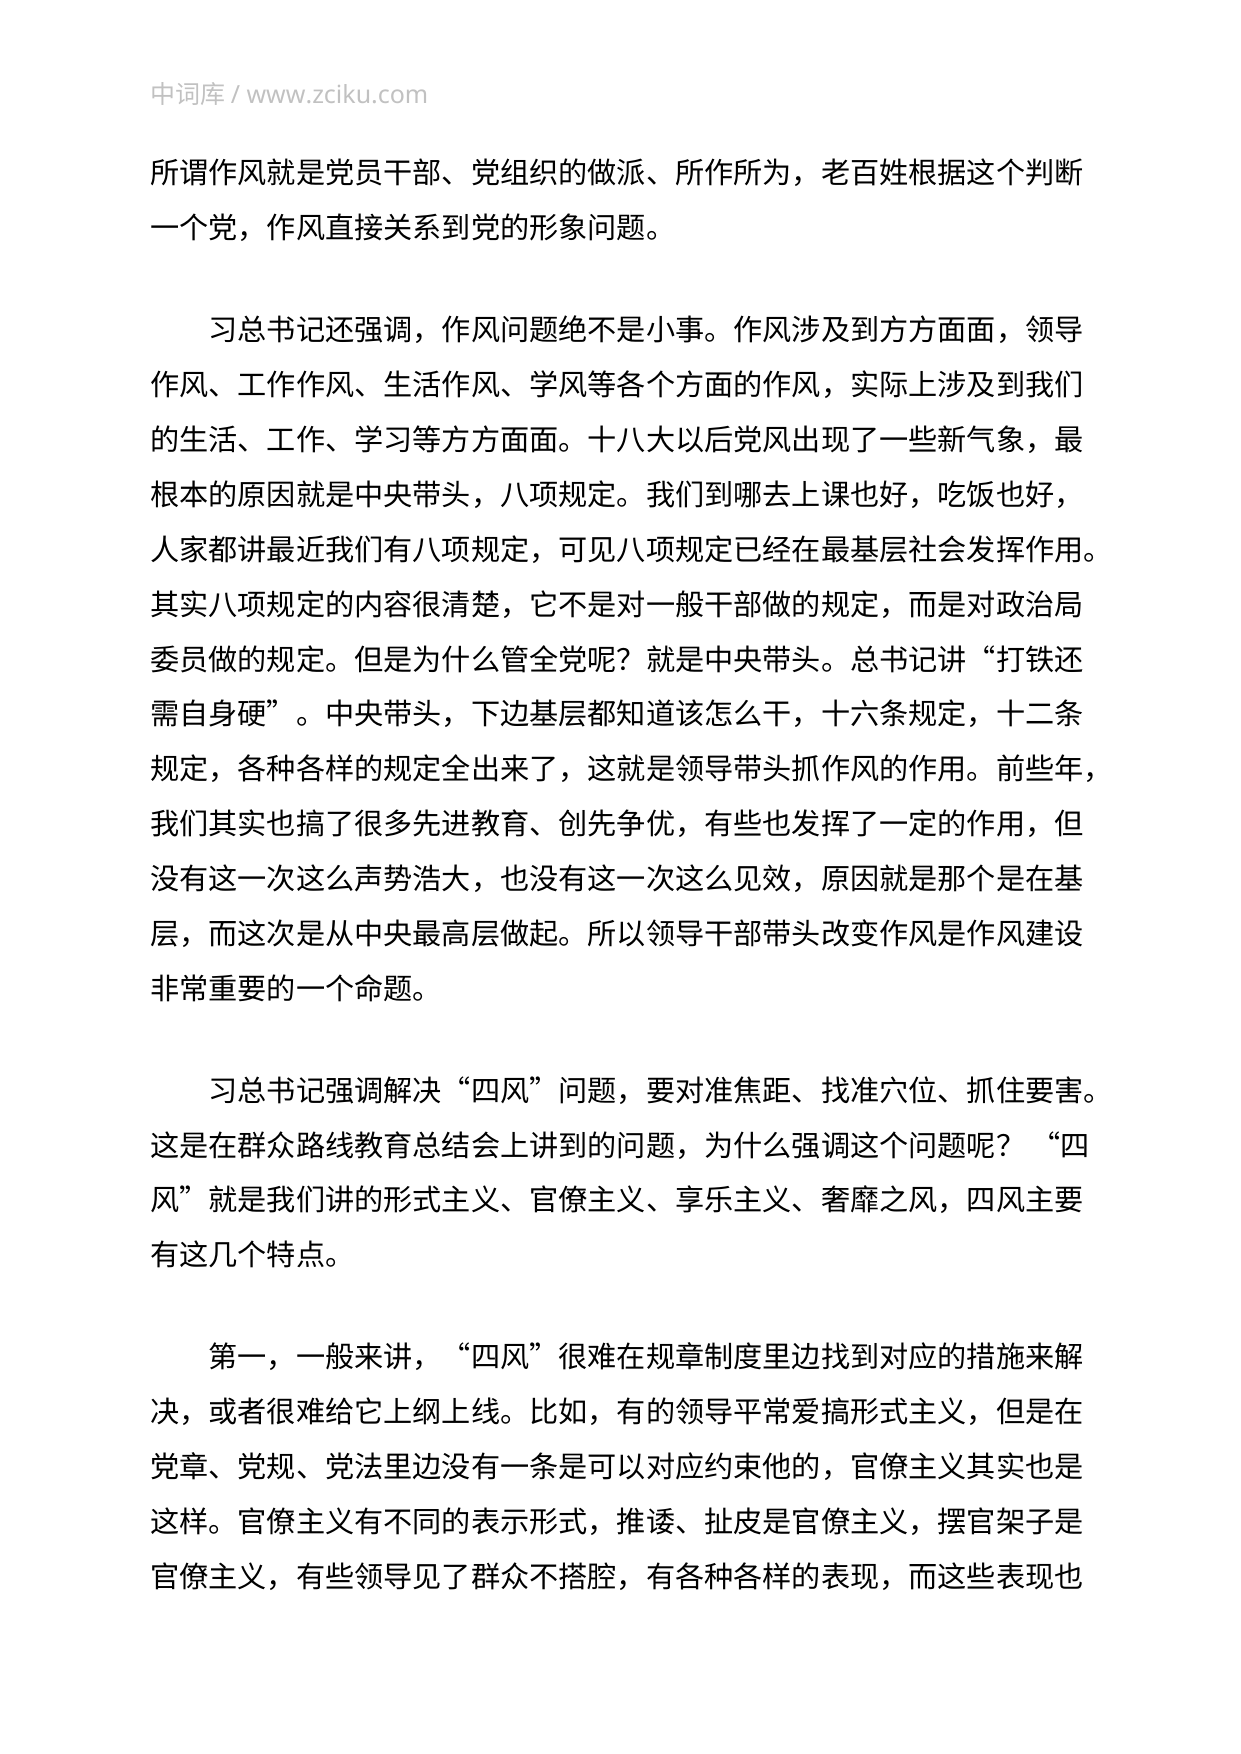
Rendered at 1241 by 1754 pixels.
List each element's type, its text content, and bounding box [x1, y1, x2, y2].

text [150, 1334, 1090, 1596]
text 习总书记强调解决“四风”问题，要对准焦距、找准穴位、抓住要害。这是在群众路线教育总结会上讲到的问题，为什么强调这个问题呢？ “四风”就是我们讲的形式主义、官僚主义、享乐主义、奢靡之风，四风主要有这几个特点。 [150, 1067, 1090, 1274]
text 习总书记还强调，作风问题绝不是小事。作风涉及到方方面面，领导作风、工作作风、生活作风、学风等各个方面的作风，实际上涉及到我们的生活、工作、学习等方方面面。十八大以后党风出现了一些新气象，最根本的原因就是中央带头，八项规定。我们到哪去上课也好，吃饭也好，人家都讲最近我们有八项规定，可见八项规定已经在最基层社会发挥作用。其实八项规定的内容很清楚，它不是对一般干部做的规定，而是对政治局委员做的规定。但是为什么管全党呢？就是中央带头。总书记讲“打铁还需自身硬”。中央带头，下边基层都知道该怎么干，十六条规定，十二条规定，各种各样的规定全出来了，这就是领导带头抓作风的作用。前些年，我们其实也搞了很多先进教育、创先争优，有些也发挥了一定的作用，但没有这一次这么声势浩大，也没有这一次这么见效，原因就是那个是在基层，而这次是从中央最高层做起。所以领导干部带头改变作风是作风建设非常重要的一个命题。 [150, 307, 1090, 1008]
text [150, 150, 1090, 247]
